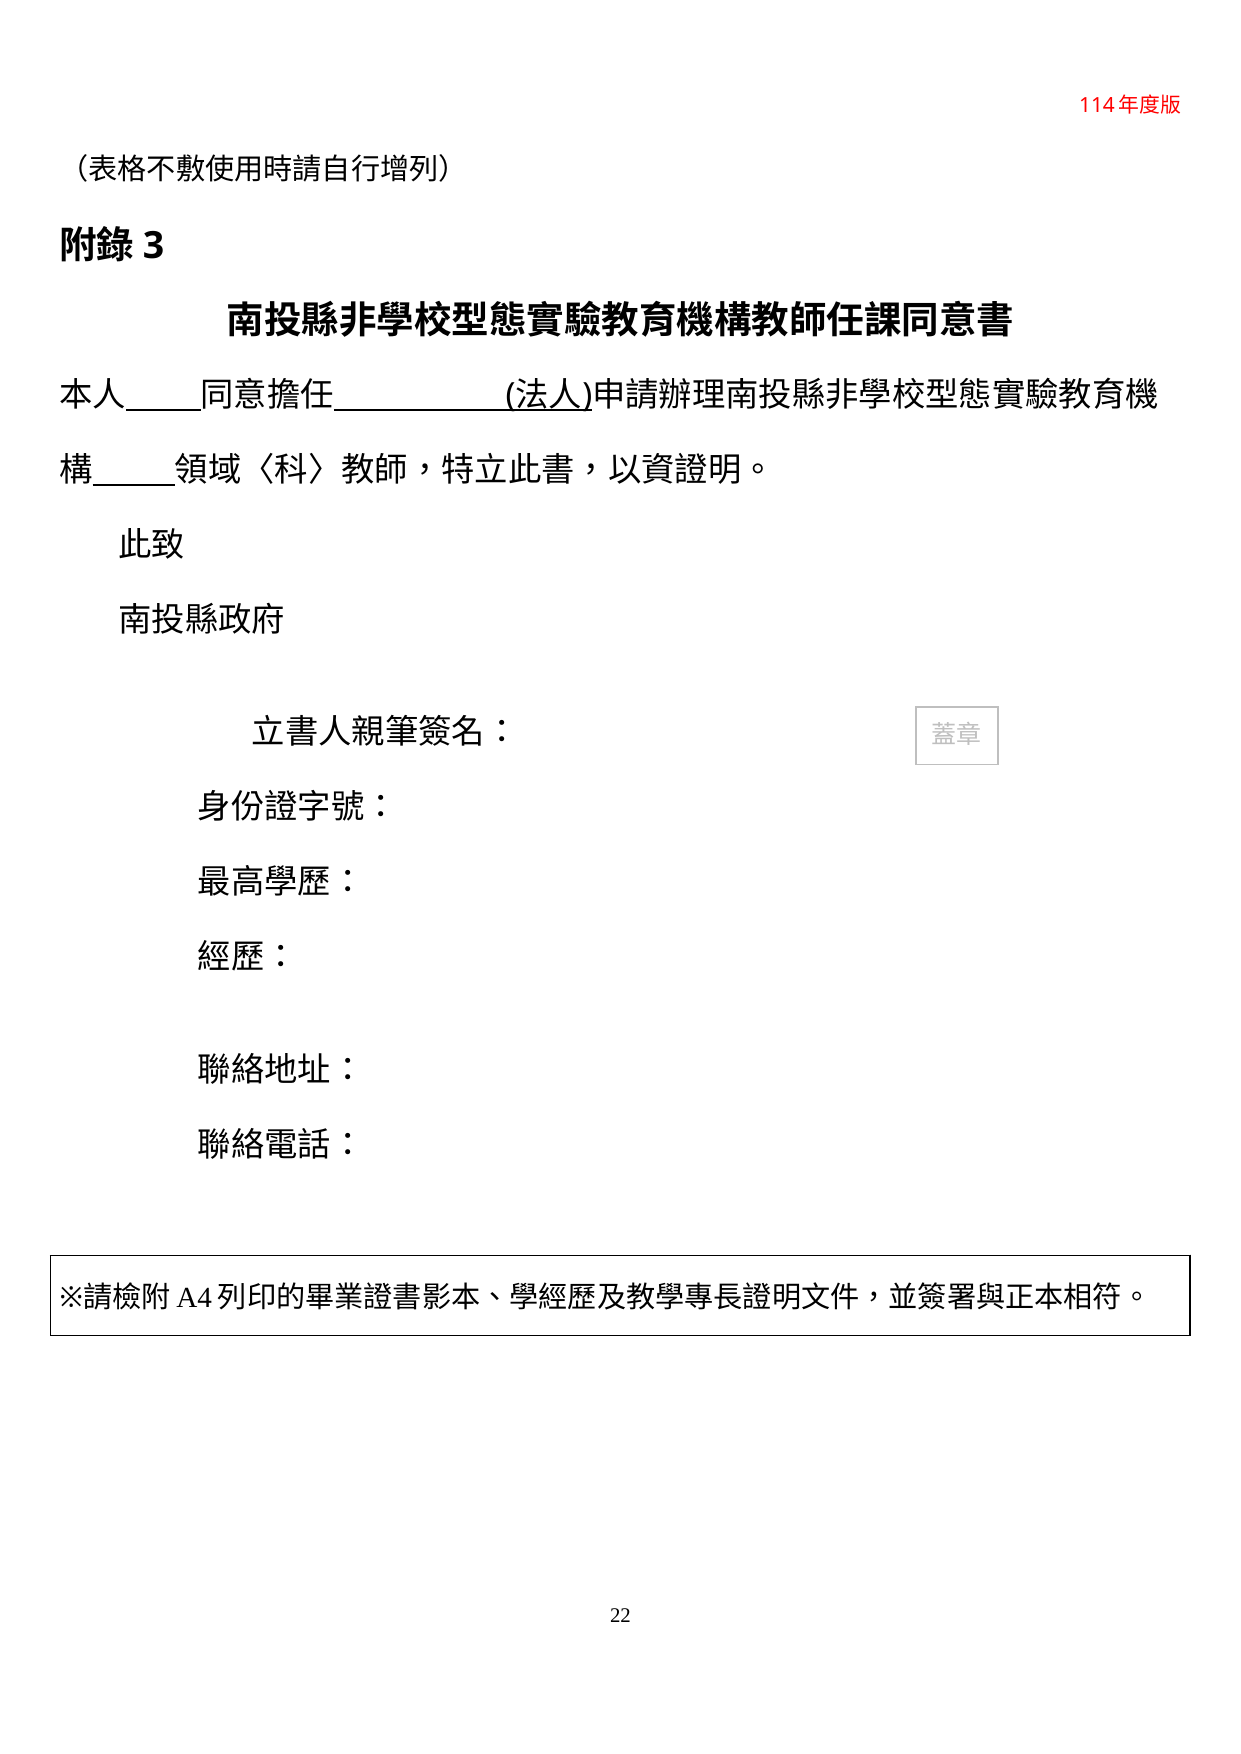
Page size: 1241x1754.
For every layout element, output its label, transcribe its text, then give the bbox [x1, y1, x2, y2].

text 本人 同意擔任 (法人)申請辦理南投縣非學校型態實驗教育機構 領域〈科〉教師，特立此書，以資證明。 [59, 354, 1181, 504]
text 聯絡地址： [59, 1029, 1181, 1104]
text 南投縣非學校型態實驗教育機構教師任課同意書 [59, 279, 1181, 354]
text 此致 [118, 504, 1181, 579]
text 附錄 3 [59, 204, 1181, 279]
text 南投縣政府 [118, 579, 1181, 654]
text （表格不敷使用時請自行增列） [59, 129, 1181, 204]
text ※請檢附A4列印的畢業證書影本、學經歷及教學專長證明文件，並簽署與正本相符。 [51, 1256, 1189, 1335]
text 經歷： [59, 917, 1181, 992]
text 立書人親筆簽名： [59, 692, 1181, 767]
text 聯絡電話： [59, 1104, 1181, 1179]
text 身份證字號： [59, 767, 1181, 842]
text 最高學歷： [59, 842, 1181, 917]
